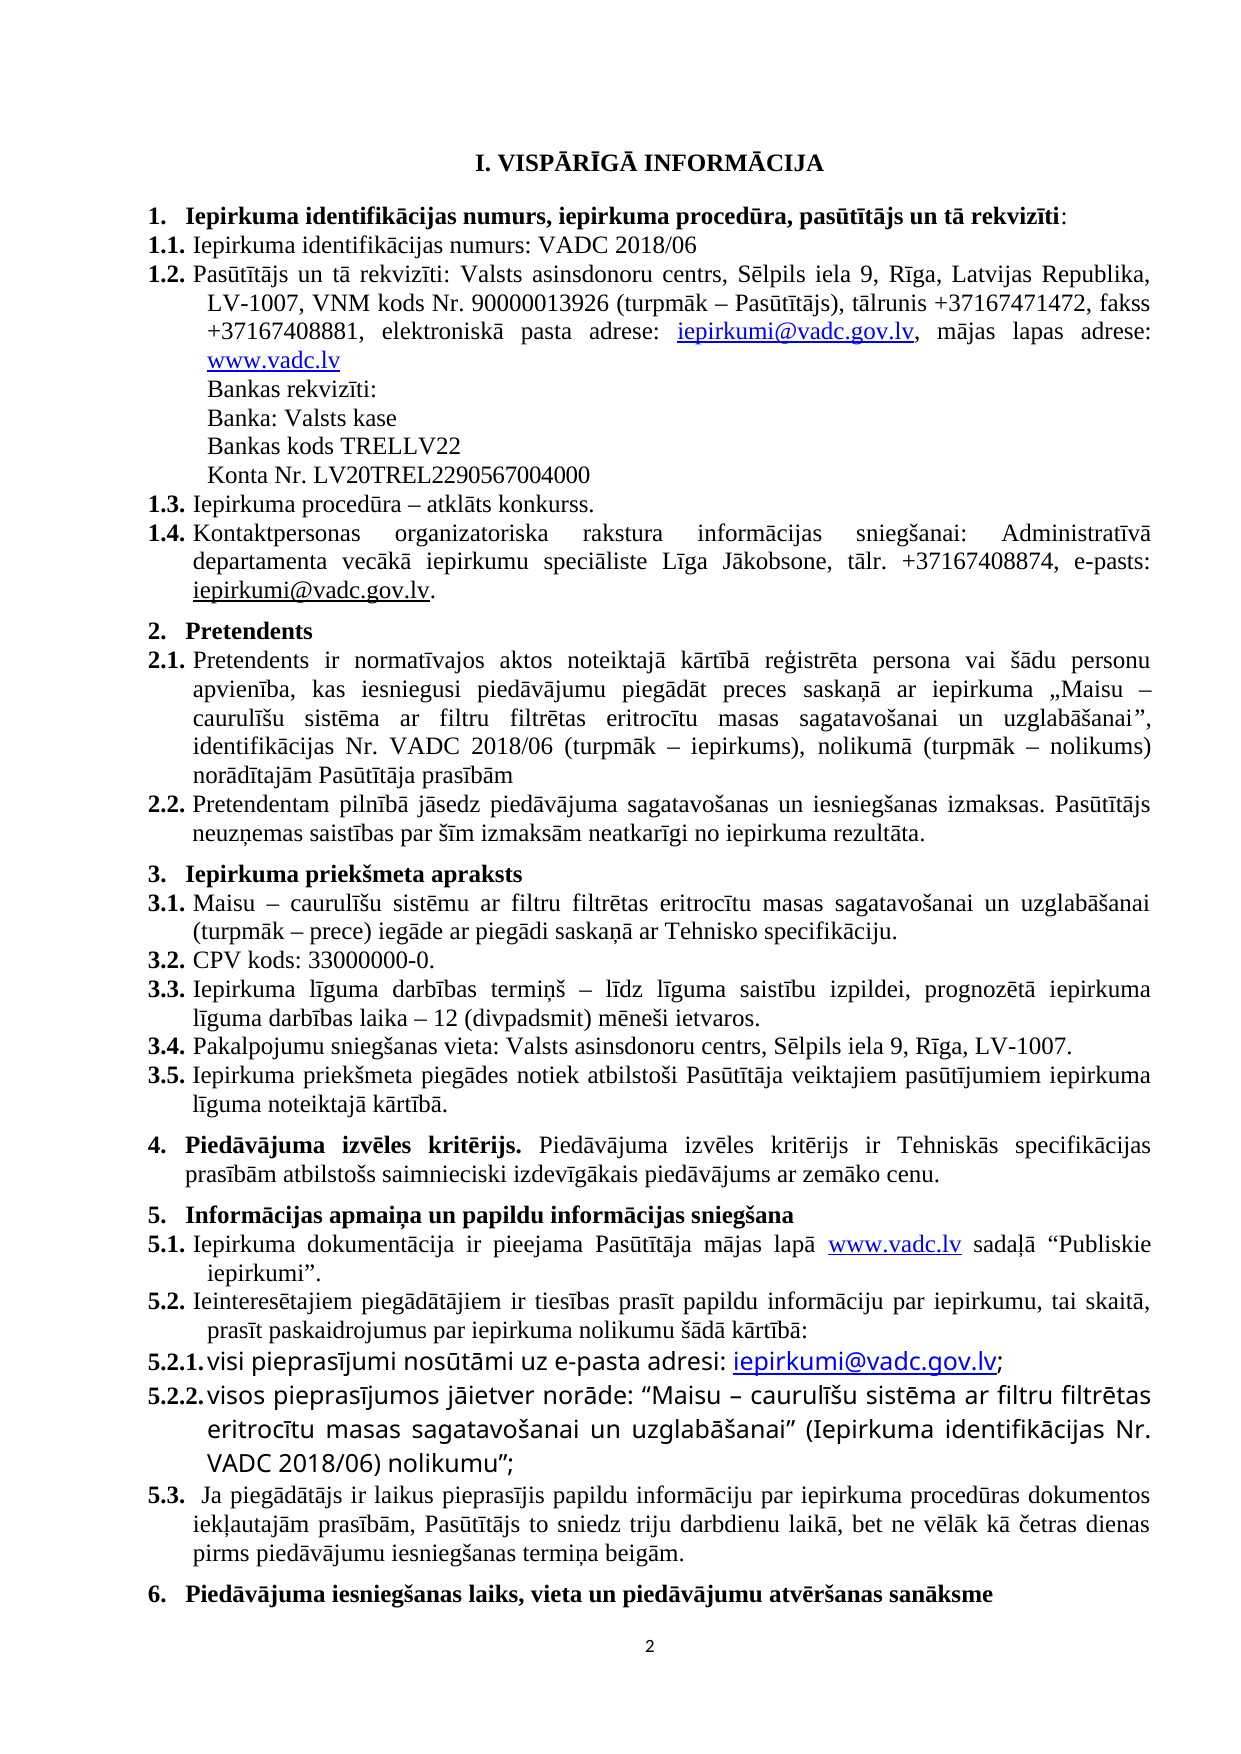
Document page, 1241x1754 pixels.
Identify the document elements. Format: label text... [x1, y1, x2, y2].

text Ja piegādātājs ir laikus pieprasījis papildu informāciju par iepirkuma procedūras dokumentos iekļautajām prasībām, Pasūtītājs to sniedz triju darbdienu laikā, bet ne vēlāk kā četras dienas pirms piedāvājumu iesniegšanas termiņa beigām. [148, 1480, 1152, 1566]
list Ieinteresētajiem piegādātājiem ir tiesības prasīt papildu informāciju par iepirkumu, tai skaitā, prasīt paskaidrojumus par iepirkuma nolikumu šādā kārtībā: [148, 1286, 1152, 1344]
text Pretendents ir normatīvajos aktos noteiktajā kārtībā reģistrēta persona vai šādu personu apvienība, kas iesniegusi piedāvājumu piegādāt preces saskaņā ar iepirkuma „Maisu – caurulīšu sistēma ar filtru filtrētas eritrocītu masas sagatavošanai un uzglabāšanai”, identifikācijas Nr. VADC 2018/06 (turpmāk – iepirkums), nolikumā (turpmāk – nolikums) norādītajām Pasūtītāja prasībām [148, 645, 1152, 789]
list Piedāvājuma iesniegšanas laiks, vieta un piedāvājumu atvēršanas sanāksme [148, 1579, 1152, 1608]
list Iepirkuma procedūra – atklāts konkurss. [148, 489, 1152, 518]
list Iepirkuma priekšmeta piegādes notiek atbilstoši Pasūtītāja veiktajiem pasūtījumiem iepirkuma līguma noteiktajā kārtībā. [148, 1060, 1152, 1118]
list Pretendents [148, 616, 1152, 645]
text Bankas rekvizīti: [207, 374, 1152, 403]
list Iepirkuma dokumentācija ir pieejama Pasūtītāja mājas lapā www.vadc.lv sadaļā “Publiskie iepirkumi”. [148, 1229, 1152, 1286]
subtitle I. VISPĀRĪGĀ INFORMĀCIJA [148, 148, 1152, 176]
list visos pieprasījumos jāietver norāde: “Maisu – caurulīšu sistēma ar filtru filtrētas eritrocītu masas sagatavošanai un uzglabāšanai” (Iepirkuma identifikācijas Nr. VADC 2018/06) nolikumu”; [148, 1378, 1152, 1480]
text Maisu – caurulīšu sistēmu ar filtru filtrētas eritrocītu masas sagatavošanai un uzglabāšanai (turpmāk – prece) iegāde ar piegādi saskaņā ar Tehnisko specifikāciju. [148, 888, 1152, 945]
text Banka: Valsts kase [207, 403, 1152, 431]
list Informācijas apmaiņa un papildu informācijas sniegšana [148, 1200, 1152, 1229]
list Iepirkuma priekšmeta apraksts [148, 859, 1152, 888]
list Pretendentam pilnībā jāsedz piedāvājuma sagatavošanas un iesniegšanas izmaksas. Pasūtītājs neuzņemas saistības par šīm izmaksām neatkarīgi no iepirkuma rezultāta. [148, 789, 1152, 846]
text Iepirkuma līguma darbības termiņš – līdz līguma saistību izpildei, prognozētā iepirkuma līguma darbības laika – 12 (divpadsmit) mēneši ietvaros. [148, 974, 1152, 1031]
text Kontaktpersonas organizatoriska rakstura informācijas sniegšanai: Administratīvā departamenta vecākā iepirkumu speciāliste Līga Jākobsone, tālr. +37167408874, e-pasts: iepirkumi@vadc.gov.lv. [148, 518, 1152, 604]
text CPV kods: 33000000-0. [148, 945, 1152, 974]
subtitle Iepirkuma identifikācijas numurs, iepirkuma procedūra, pasūtītājs un tā rekvizīti: [148, 201, 1152, 230]
list Iepirkuma identifikācijas numurs: VADC 2018/06 [148, 230, 1152, 259]
text Bankas kods TRELLV22 [207, 431, 1152, 460]
text Pakalpojumu sniegšanas vieta: Valsts asinsdonoru centrs, Sēlpils iela 9, Rīga, LV-1007. [148, 1031, 1152, 1060]
list Piedāvājuma izvēles kritērijs. Piedāvājuma izvēles kritērijs ir Tehniskās specifikācijas prasībām atbilstošs saimnieciski izdevīgākais piedāvājums ar zemāko cenu. [148, 1130, 1152, 1188]
list visi pieprasījumi nosūtāmi uz e-pasta adresi: iepirkumi@vadc.gov.lv; [148, 1344, 1152, 1378]
text Konta Nr. LV20TREL2290567004000 [207, 460, 1152, 489]
list Pasūtītājs un tā rekvizīti: Valsts asinsdonoru centrs, Sēlpils iela 9, Rīga, Latvijas Republika, LV-1007, VNM kods Nr. 90000013926 (turpmāk – Pasūtītājs), tālrunis +37167471472, fakss +37167408881, elektroniskā pasta adrese: iepirkumi@vadc.gov.lv, mājas lapas adrese: www.vadc.lv [148, 259, 1152, 374]
